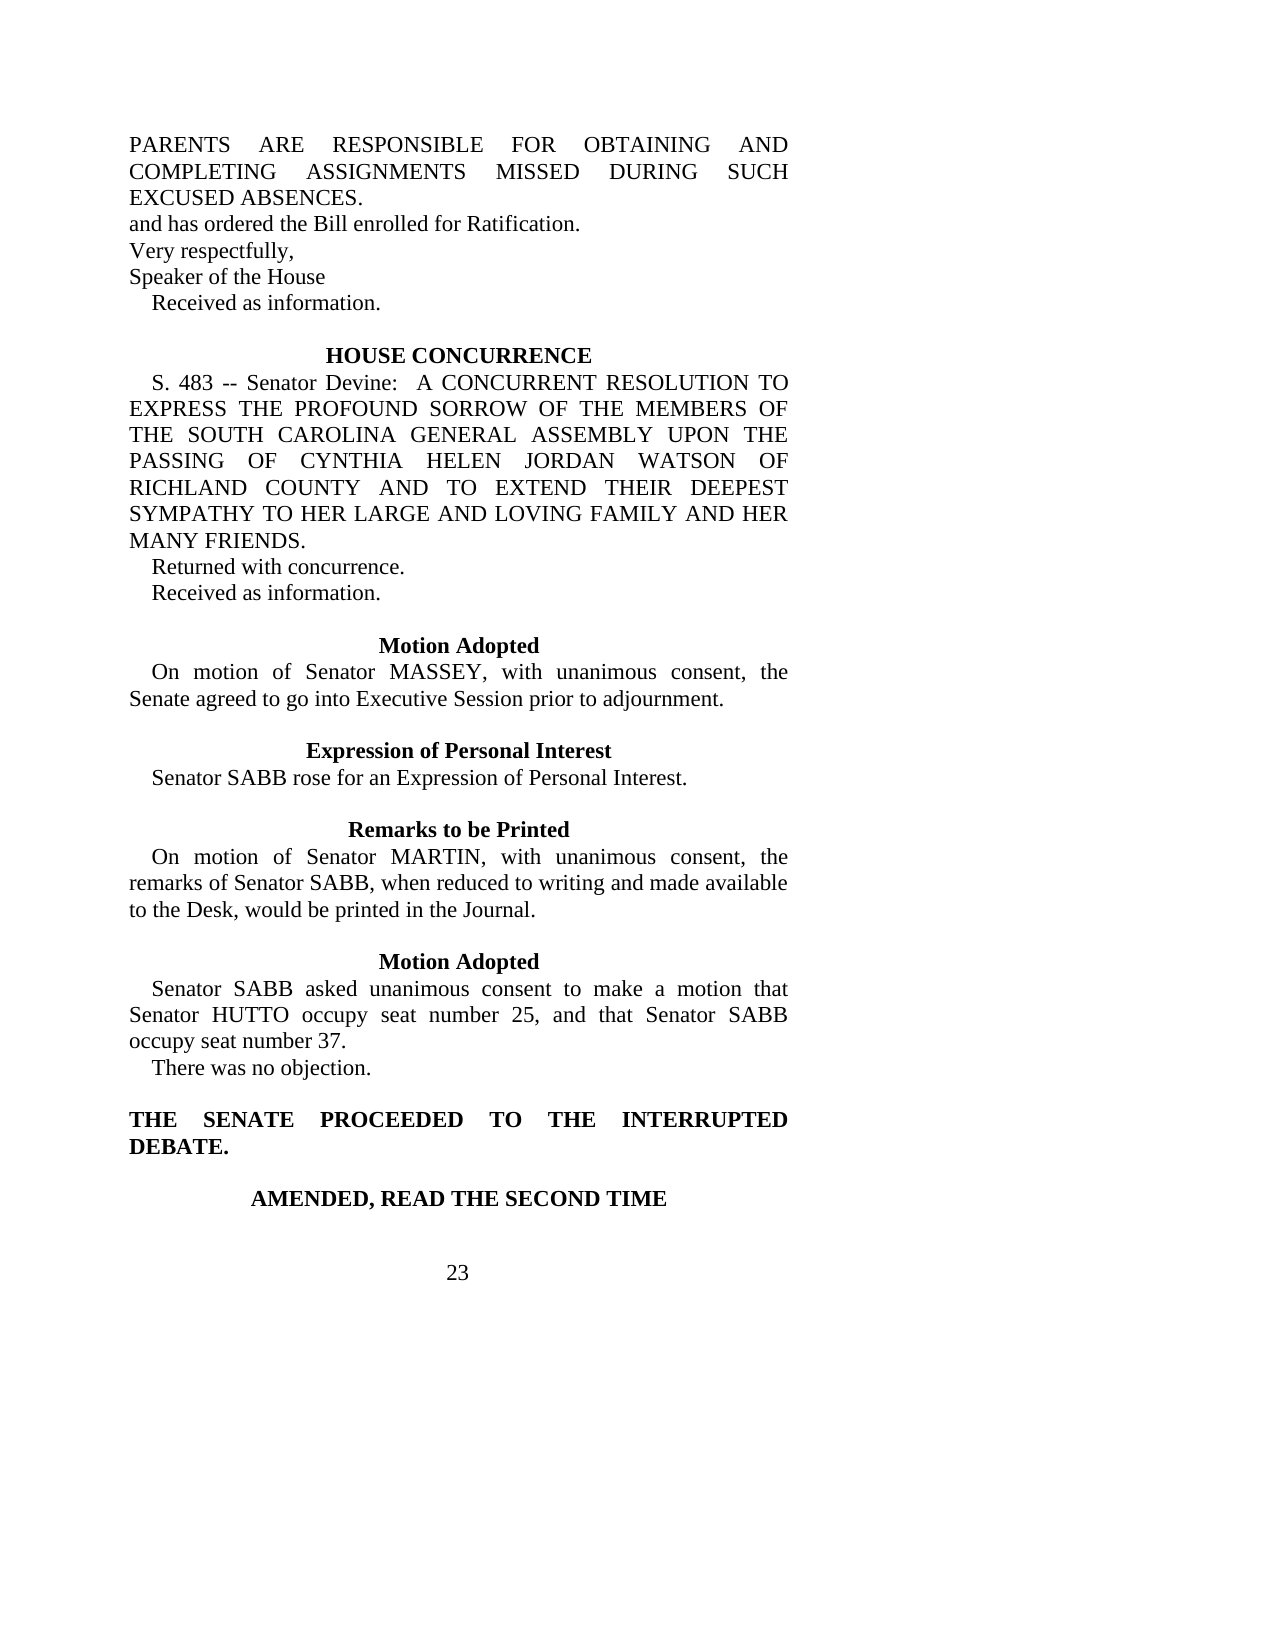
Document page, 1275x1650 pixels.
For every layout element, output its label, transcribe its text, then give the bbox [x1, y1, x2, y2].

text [129, 131, 789, 210]
text Received as information. [129, 289, 789, 316]
text Motion Adopted [129, 948, 789, 975]
text Returned with concurrence. [129, 553, 789, 579]
text On motion of Senator MASSEY, with unanimous consent, the Senate agreed to go into Executive Session prior to adjournment. [129, 658, 789, 711]
text Senator SABB asked unanimous consent to make a motion that Senator HUTTO occupy seat number 25, and that Senator SABB occupy seat number 37. [129, 975, 789, 1054]
text Received as information. [129, 579, 789, 606]
text Senator SABB rose for an Expression of Personal Interest. [129, 764, 789, 790]
text AMENDED, READ THE SECOND TIME [129, 1186, 789, 1212]
text On motion of Senator MARTIN, with unanimous consent, the remarks of Senator SABB, when reduced to writing and made available to the Desk, would be printed in the Journal. [129, 843, 789, 922]
text Motion Adopted [129, 632, 789, 658]
text Speaker of the House [129, 263, 789, 289]
text THE SENATE PROCEEDED TO THE INTERRUPTED DEBATE. [129, 1106, 789, 1159]
text Expression of Personal Interest [129, 737, 789, 764]
text Very respectfully, [129, 237, 789, 263]
text Remarks to be Printed [129, 817, 789, 843]
text S. 483 -- Senator Devine: A CONCURRENT RESOLUTION TO EXPRESS THE PROFOUND SORROW OF THE MEMBERS OF THE SOUTH CAROLINA GENERAL ASSEMBLY UPON THE PASSING OF CYNTHIA HELEN JORDAN WATSON OF RICHLAND COUNTY AND TO EXTEND THEIR DEEPEST SYMPATHY TO HER LARGE AND LOVING FAMILY AND HER MANY FRIENDS. [129, 368, 789, 553]
text and has ordered the Bill enrolled for Ratification. [129, 210, 789, 237]
text There was no objection. [129, 1054, 789, 1080]
text HOUSE CONCURRENCE [129, 342, 789, 368]
